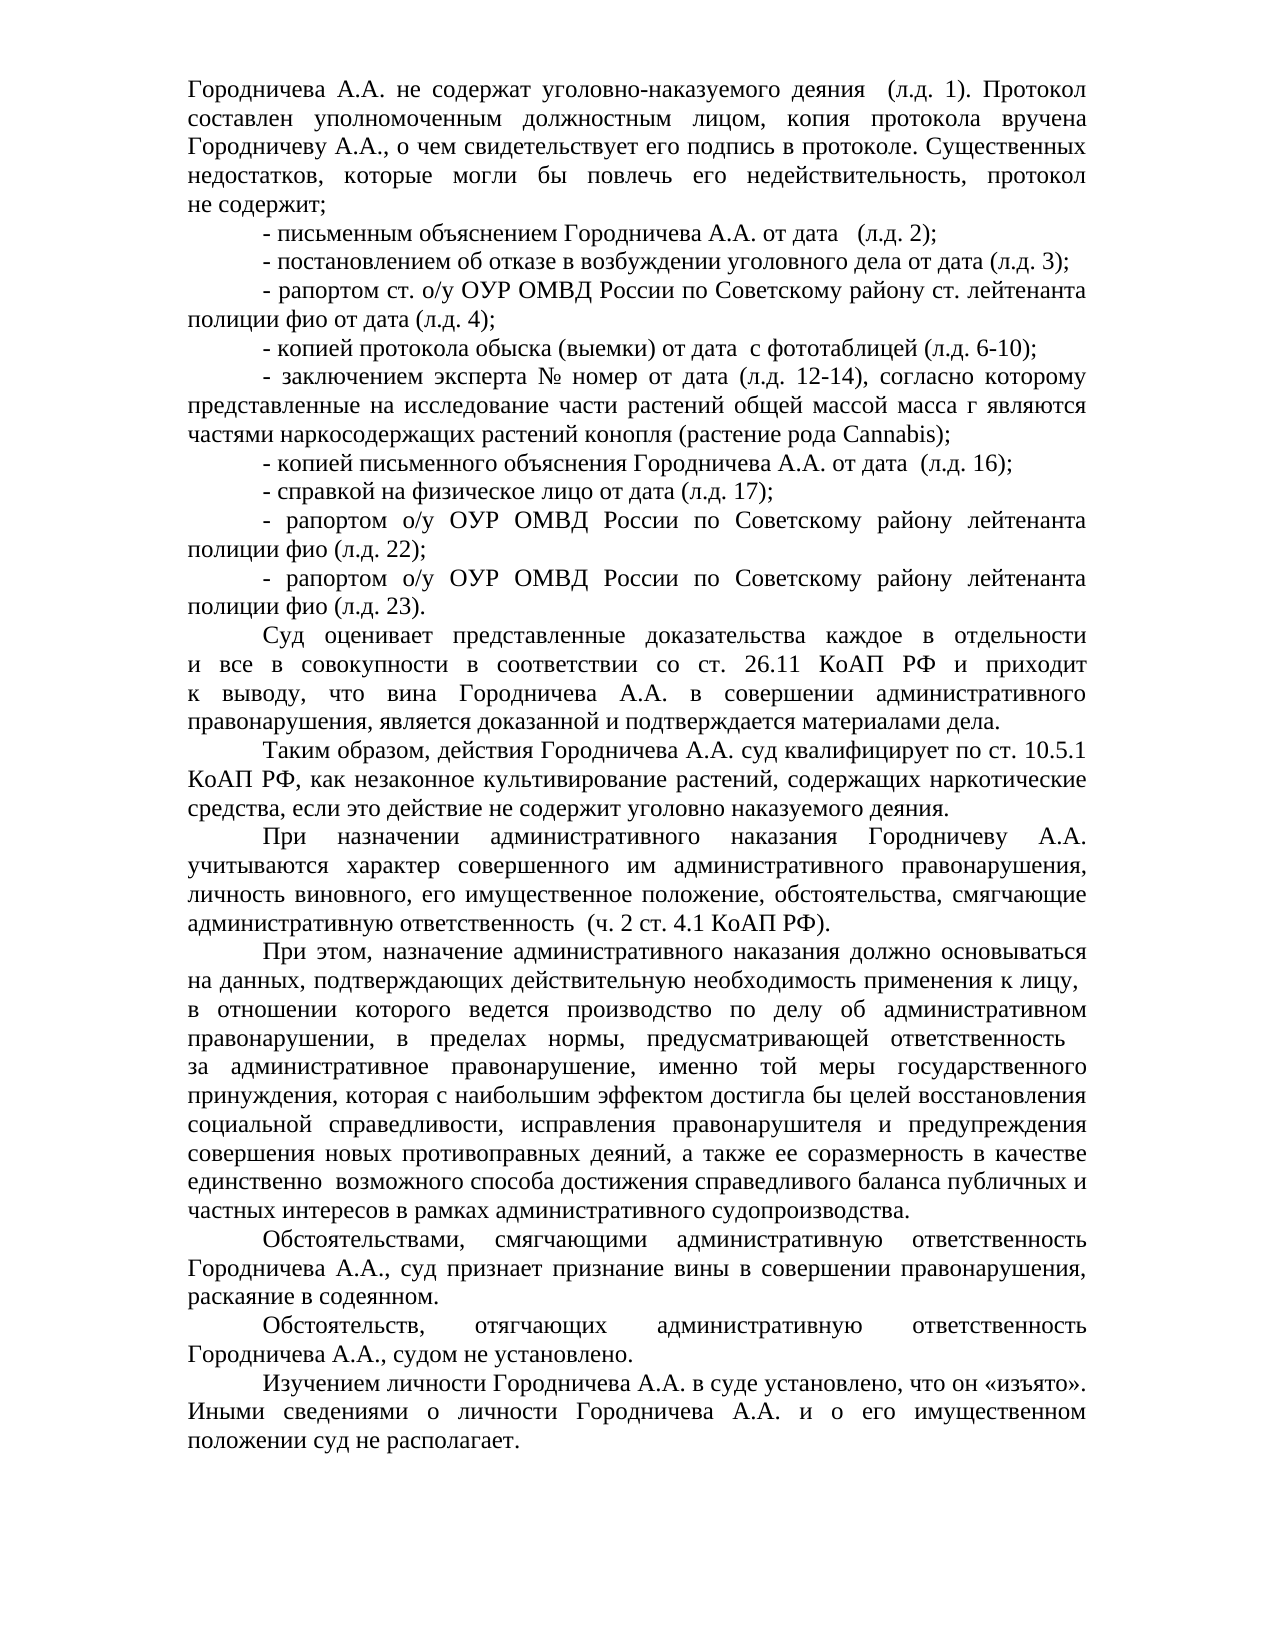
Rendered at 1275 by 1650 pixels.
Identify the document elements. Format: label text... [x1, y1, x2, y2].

text - письменным объяснением Городничева А.А. от дата (л.д. 2); [187, 218, 1087, 246]
text Таким образом, действия Городничева А.А. суд квалифицирует по ст. 10.5.1 КоАП РФ, как незаконное культивирование растений, содержащих наркотические средства, если это действие не содержит уголовно наказуемого деяния. [187, 735, 1087, 821]
text Изучением личности Городничева А.А. в суде установлено, что он «изъято». Иными сведениями о личности Городничева А.А. и о его имущественном положении суд не располагает. [187, 1368, 1087, 1454]
text - копией протокола обыска (выемки) от дата с фототаблицей (л.д. 6-10); [187, 333, 1087, 361]
text - заключением эксперта № номер от дата (л.д. 12-14), согласно которому представленные на исследование части растений общей массой масса г являются частями наркосодержащих растений конопля (растение рода Cannabis); [187, 361, 1087, 448]
text При этом, назначение административного наказания должно основываться на данных, подтверждающих действительную необходимость применения к лицу, в отношении которого ведется производство по делу об административном правонарушении, в пределах нормы, предусматривающей ответственность за административное правонарушение, именно той меры государственного принуждения, которая с наибольшим эффектом достигла бы целей восстановления социальной справедливости, исправления правонарушителя и предупреждения совершения новых противоправных деяний, а также ее соразмерность в качестве единственно возможного способа достижения справедливого баланса публичных и частных интересов в рамках административного судопроизводства. [187, 936, 1087, 1224]
text При назначении административного наказания Городничеву А.А. учитываются характер совершенного им административного правонарушения, личность виновного, его имущественное положение, обстоятельства, смягчающие административную ответственность (ч. 2 ст. 4.1 КоАП РФ). [187, 821, 1087, 936]
text - постановлением об отказе в возбуждении уголовного дела от дата (л.д. 3); [187, 246, 1087, 275]
text - копией письменного объяснения Городничева А.А. от дата (л.д. 16); [187, 448, 1087, 476]
text - рапортом о/у ОУР ОМВД России по Советскому району лейтенанта полиции фио (л.д. 23). [187, 563, 1087, 620]
text Обстоятельствами, смягчающими административную ответственность Городничева А.А., суд признает признание вины в совершении правонарушения, раскаяние в содеянном. [187, 1224, 1087, 1310]
text - рапортом ст. о/у ОУР ОМВД России по Советскому району ст. лейтенанта полиции фио от дата (л.д. 4); [187, 275, 1087, 333]
text Суд оценивает представленные доказательства каждое в отдельности и все в совокупности в соответствии со ст. 26.11 КоАП РФ и приходит к выводу, что вина Городничева А.А. в совершении административного правонарушения, является доказанной и подтверждается материалами дела. [187, 620, 1087, 735]
text - рапортом о/у ОУР ОМВД России по Советскому району лейтенанта полиции фио (л.д. 22); [187, 505, 1087, 563]
text Обстоятельств, отягчающих административную ответственность Городничева А.А., судом не установлено. [187, 1310, 1087, 1368]
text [187, 74, 1087, 218]
text - справкой на физическое лицо от дата (л.д. 17); [187, 476, 1087, 505]
